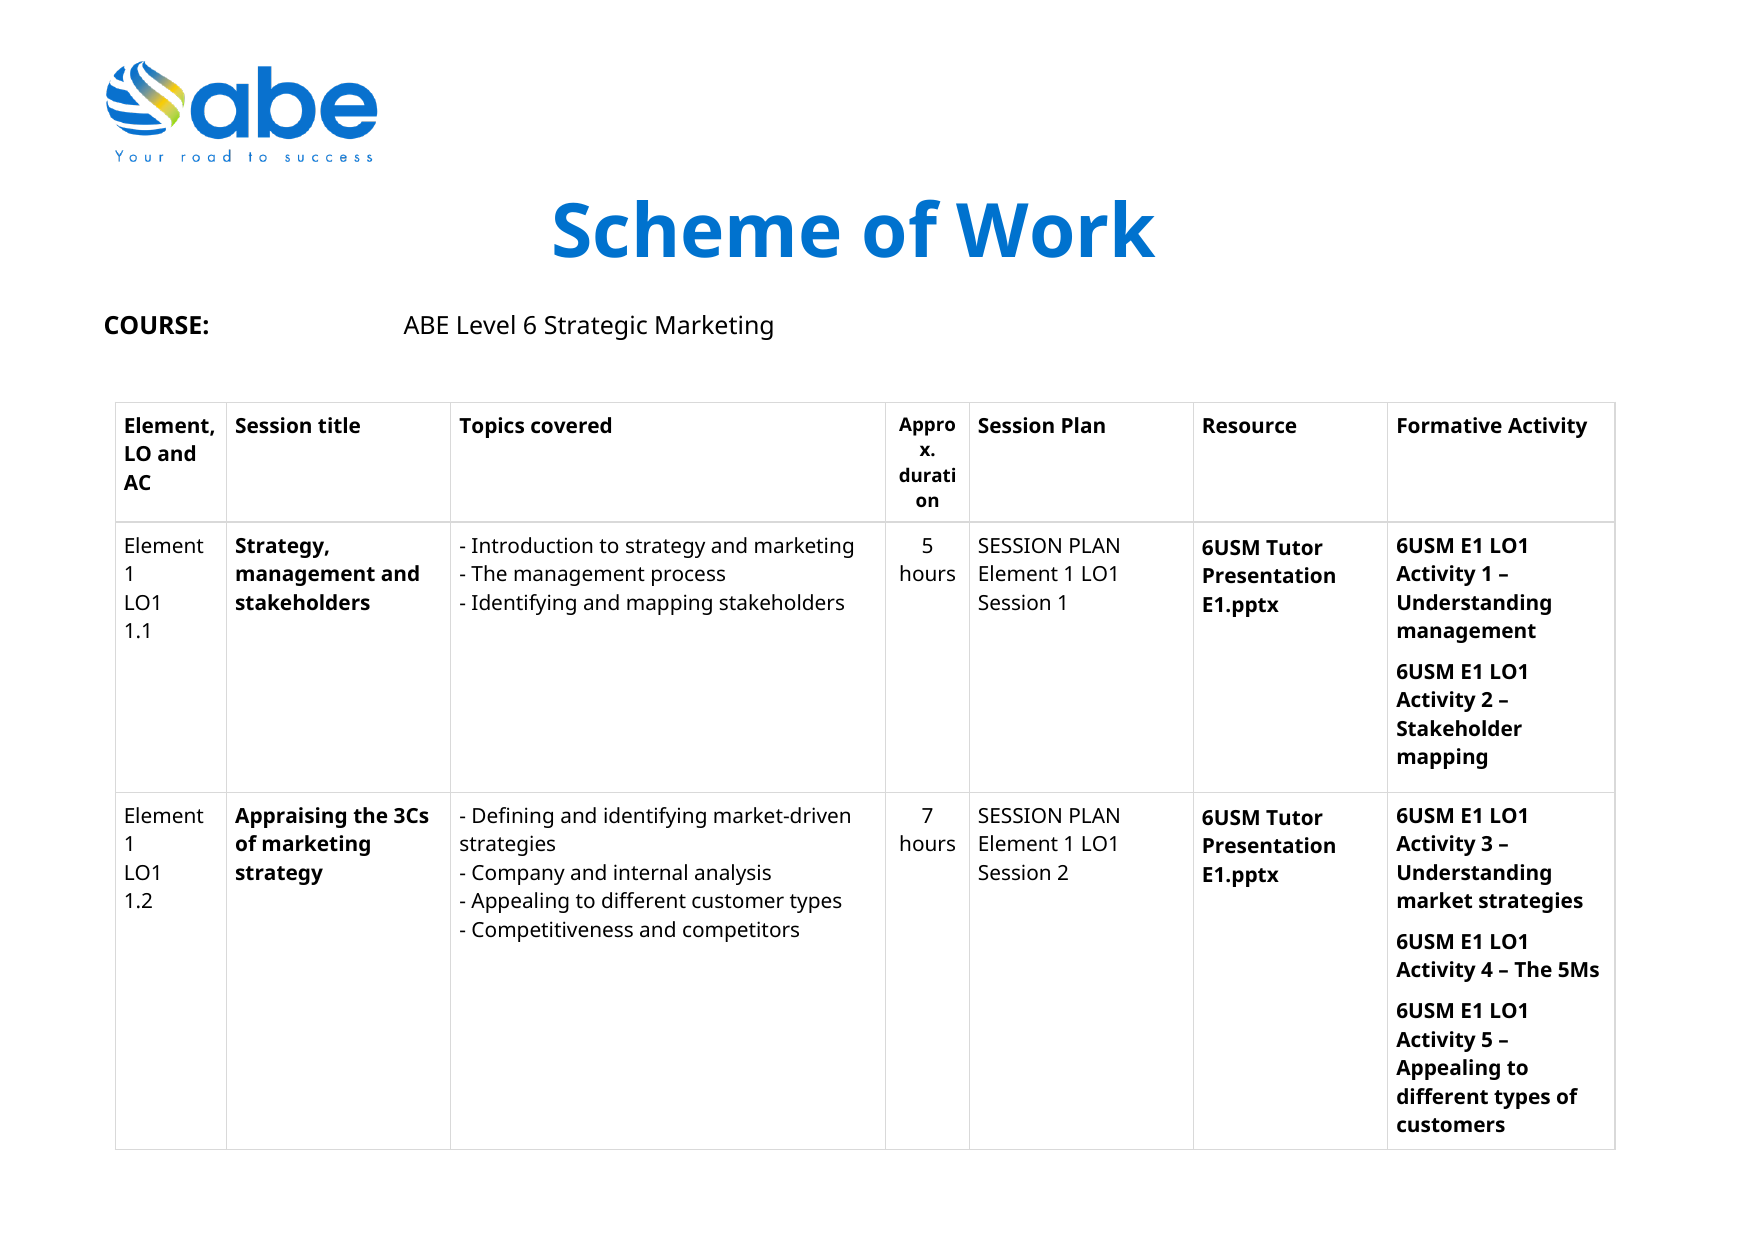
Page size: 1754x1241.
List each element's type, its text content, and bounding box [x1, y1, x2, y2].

table_cell - Introduction to strategy and marketing - The management process - Identifying and mapping stakeholders [451, 523, 885, 792]
table_cell 5 hours [886, 523, 969, 792]
table_header Session title [227, 403, 450, 521]
text COURSE: ABE Level 6 Strategic Marketing [103, 308, 1604, 342]
table_header Topics covered [451, 403, 885, 521]
table_cell SESSION PLAN Element 1 LO1 Session 1 [970, 523, 1193, 792]
subtitle Scheme of Work [103, 177, 1604, 279]
table_cell 6USM Tutor Presentation E1.pptx [1194, 793, 1387, 1149]
table_header Approx. duration [886, 403, 969, 521]
table_cell 6USM Tutor Presentation E1.pptx [1194, 523, 1387, 792]
table_cell SESSION PLAN Element 1 LO1 Session 2 [970, 793, 1193, 1149]
picture [103, 59, 380, 164]
table_cell Element 1 LO1 1.1 [116, 523, 226, 792]
table_header Resource [1194, 403, 1387, 521]
table_header Session Plan [970, 403, 1193, 521]
table_cell Appraising the 3Cs of marketing strategy [227, 793, 450, 1149]
table_cell 6USM E1 LO1 Activity 1 – Understanding management 6USM E1 LO1 Activity 2 – Stakeholder mapping [1388, 523, 1614, 792]
table_header Formative Activity [1388, 403, 1614, 521]
table_cell 7 hours [886, 793, 969, 1149]
table_cell Strategy, management and stakeholders [227, 523, 450, 792]
table_cell Element 1 LO1 1.2 [116, 793, 226, 1149]
table_header Element, LO and AC [116, 403, 226, 521]
